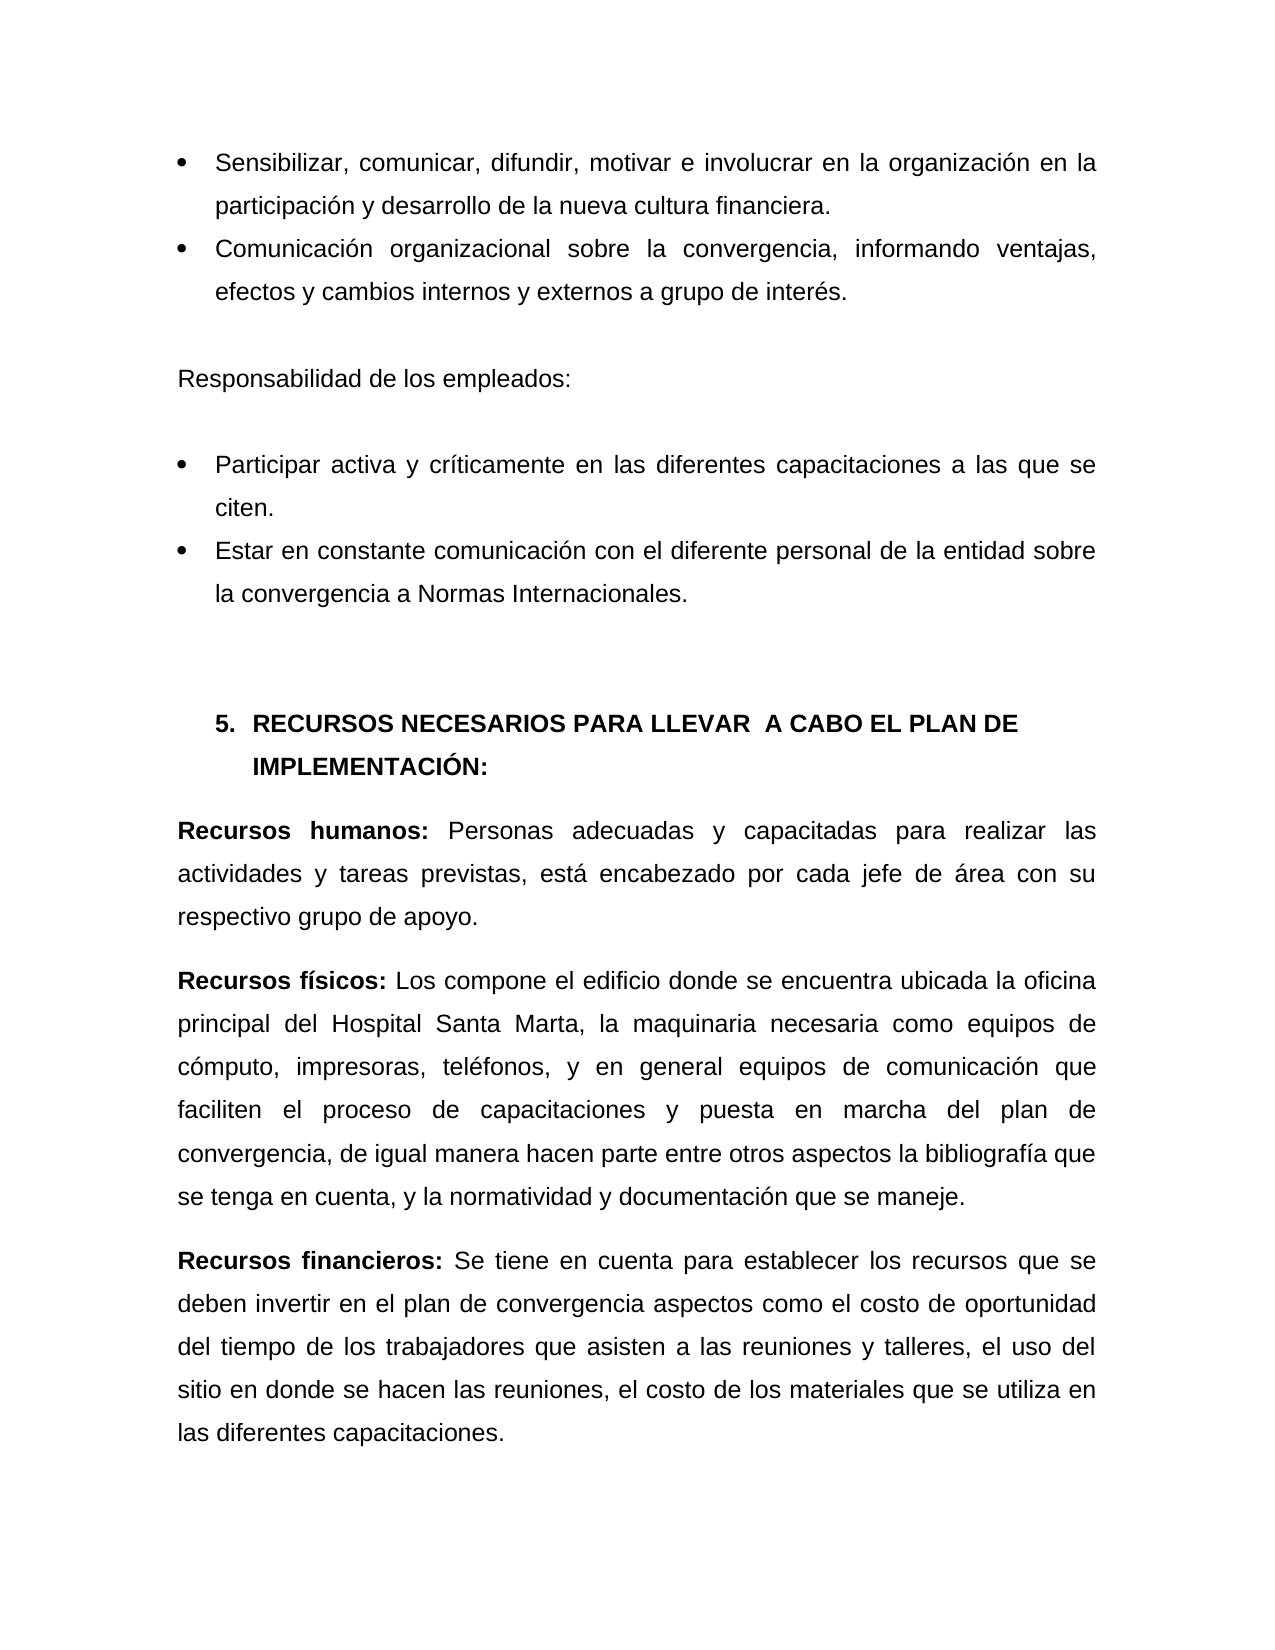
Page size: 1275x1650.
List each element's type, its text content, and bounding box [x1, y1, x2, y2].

list Estar en constante comunicación con el diferente personal de la entidad sobre la convergencia a Normas Internacionales. [177, 536, 1098, 608]
text Recursos humanos: Personas adecuadas y capacitadas para realizar las actividades y tareas previstas, está encabezado por cada jefe de área con su respectivo grupo de apoyo. [177, 816, 1098, 931]
text Responsabilidad de los empleados: [177, 363, 1098, 392]
list Sensibilizar, comunicar, difundir, motivar e involucrar en la organización en la participación y desarrollo de la nueva cultura financiera. [177, 148, 1098, 220]
text Recursos financieros: Se tiene en cuenta para establecer los recursos que se deben invertir en el plan de convergencia aspectos como el costo de oportunidad del tiempo de los trabajadores que asisten a las reuniones y talleres, el uso del sitio en donde se hacen las reuniones, el costo de los materiales que se utiliza en las diferentes capacitaciones. [177, 1246, 1098, 1447]
text Recursos físicos: Los compone el edificio donde se encuentra ubicada la oficina principal del Hospital Santa Marta, la maquinaria necesaria como equipos de cómputo, impresoras, teléfonos, y en general equipos de comunicación que faciliten el proceso de capacitaciones y puesta en marcha del plan de convergencia, de igual manera hacen parte entre otros aspectos la bibliografía que se tenga en cuenta, y la normatividad y documentación que se maneje. [177, 966, 1098, 1210]
list RECURSOS NECESARIOS PARA LLEVAR A CABO EL PLAN DE IMPLEMENTACIÓN: [215, 709, 1098, 781]
list Participar activa y críticamente en las diferentes capacitaciones a las que se citen. [177, 450, 1098, 522]
list Comunicación organizacional sobre la convergencia, informando ventajas, efectos y cambios internos y externos a grupo de interés. [177, 234, 1098, 306]
